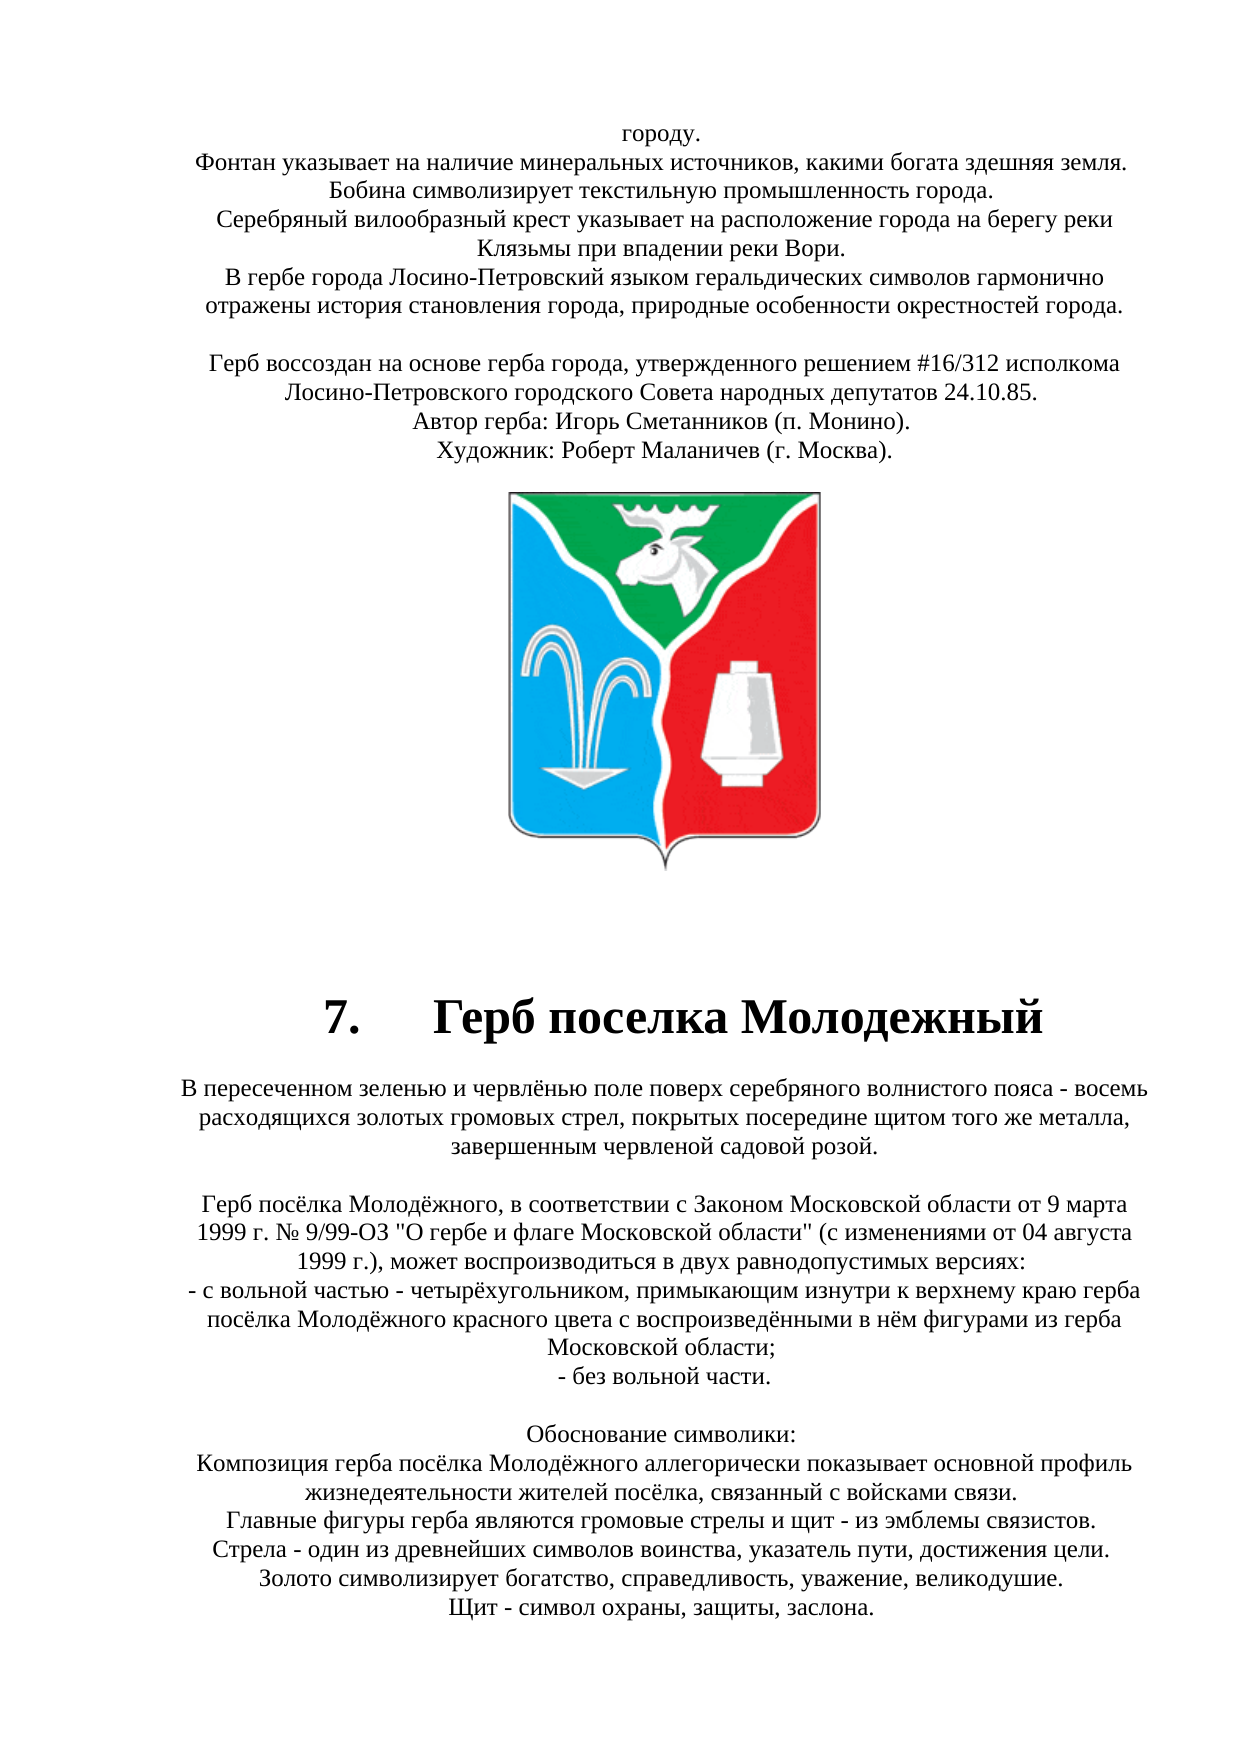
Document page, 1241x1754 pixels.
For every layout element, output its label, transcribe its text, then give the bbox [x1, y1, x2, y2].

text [177, 118, 1152, 319]
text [177, 1419, 1152, 1620]
picture [508, 492, 821, 871]
list Герб поселка Молодежный [215, 987, 1152, 1044]
text Герб посёлка Молодёжного, в соответствии с Законом Московской области от 9 марта 1999 г. № 9/99-ОЗ "О гербе и флаге Московской области" (с изменениями от 04 августа 1999 г.), может воспроизводиться в двух равнодопустимых версиях: - с вольной частью - четырёхугольником, примыкающим изнутри к верхнему краю герба посёлка Молодёжного красного цвета с воспроизведёнными в нём фигурами из герба Московской области; - без вольной части. [177, 1189, 1152, 1390]
text Герб воссоздан на основе герба города, утвержденного решением #16/312 исполкома Лосино-Петровского городского Совета народных депутатов 24.10.85. Автор герба: Игорь Сметанников (п. Монино). Художник: Роберт Маланичев (г. Москва). [177, 348, 1152, 463]
text В пересеченном зеленью и червлёнью поле поверх серебряного волнистого пояса - восемь расходящихся золотых громовых стрел, покрытых посередине щитом того же металла, завершенным червленой садовой розой. [177, 1073, 1152, 1159]
